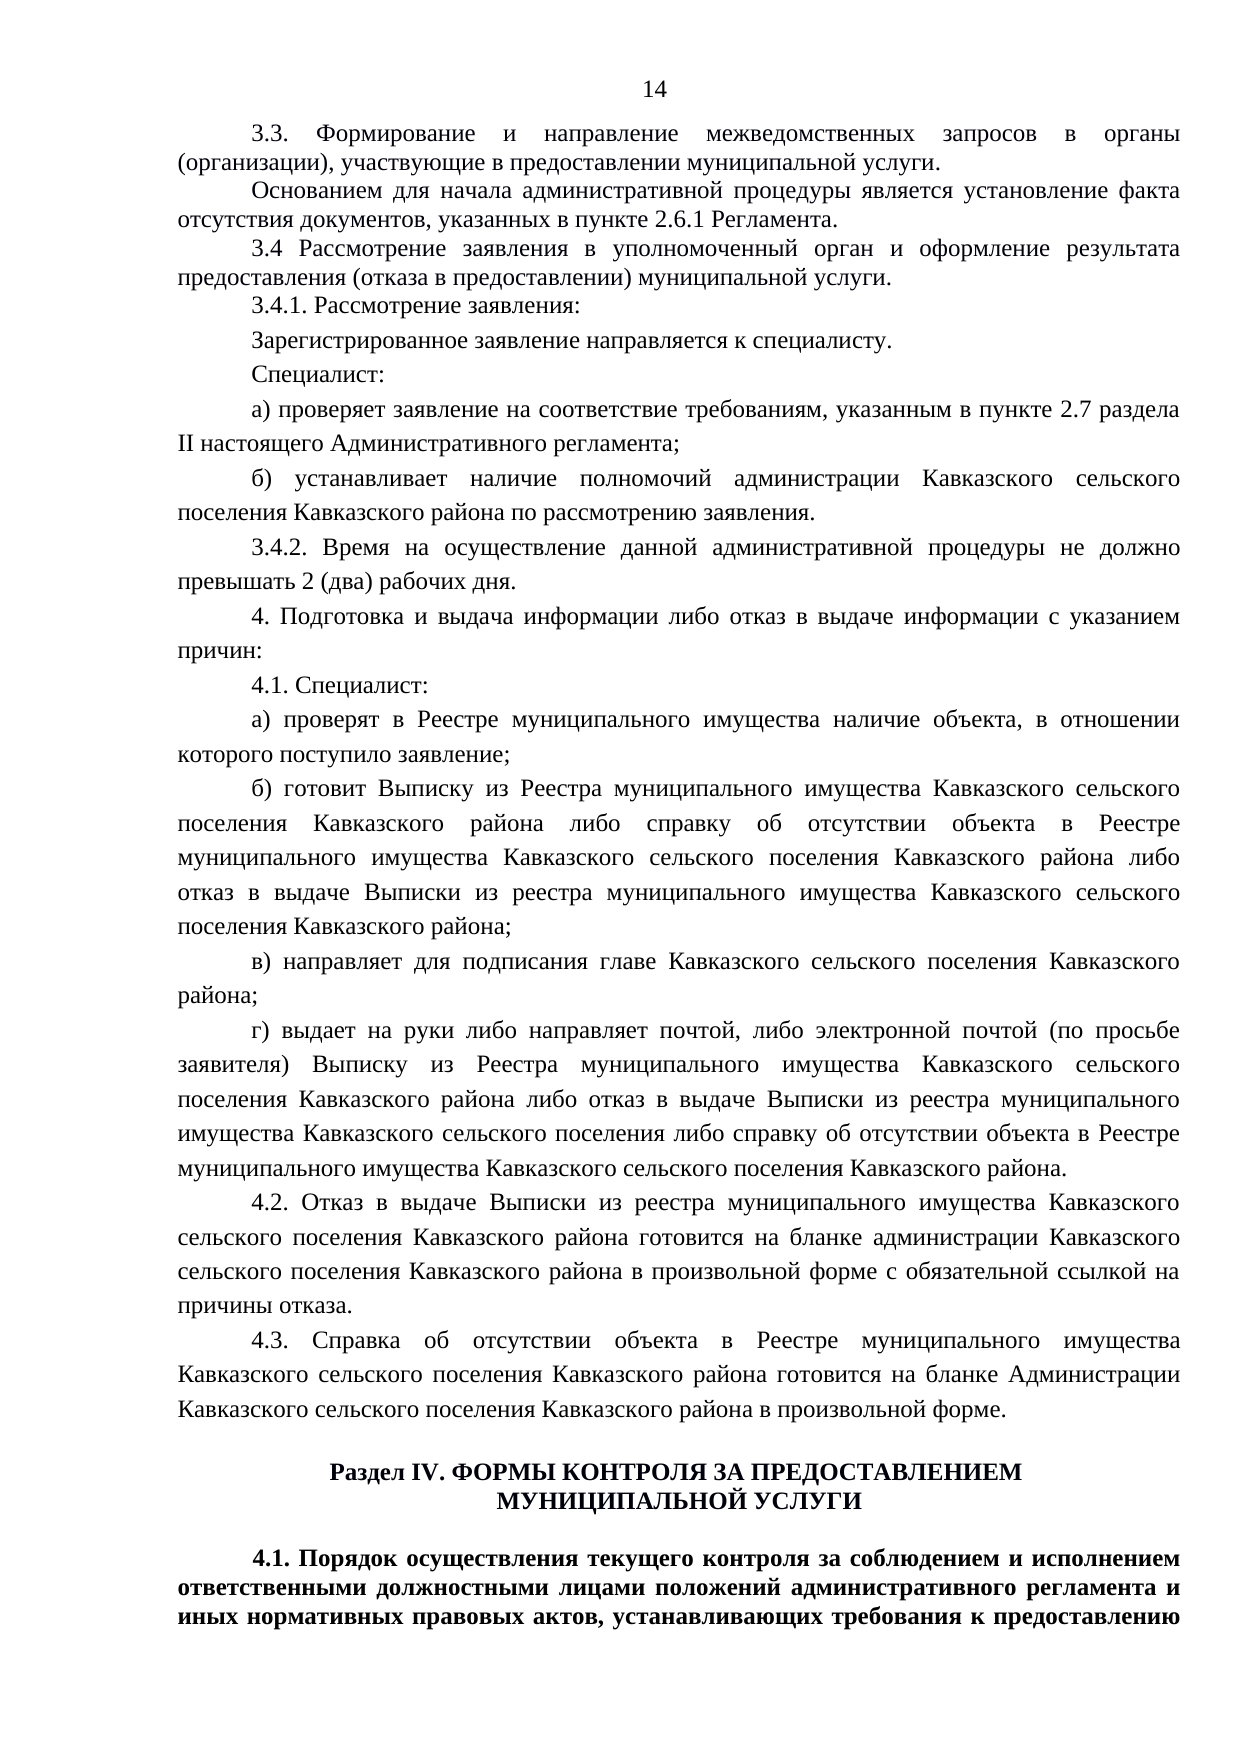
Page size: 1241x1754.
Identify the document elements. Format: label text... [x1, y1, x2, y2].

text 3.4.1. Рассмотрение заявления: [177, 291, 1181, 319]
text 4. Подготовка и выдача информации либо отказ в выдаче информации с указанием причин: [177, 601, 1181, 664]
text в) направляет для подписания главе Кавказского сельского поселения Кавказского района; [177, 946, 1181, 1009]
text 3.4.2. Время на осуществление данной административной процедуры не должно превышать 2 (два) рабочих дня. [177, 532, 1181, 595]
text 3.4 Рассмотрение заявления в уполномоченный орган и оформление результата предоставления (отказа в предоставлении) муниципальной услуги. [177, 233, 1181, 291]
text б) устанавливает наличие полномочий администрации Кавказского сельского поселения Кавказского района по рассмотрению заявления. [177, 463, 1181, 526]
text б) готовит Выписку из Реестра муниципального имущества Кавказского сельского поселения Кавказского района либо справку об отсутствии объекта в Реестре муниципального имущества Кавказского сельского поселения Кавказского района либо отказ в выдаче Выписки из реестра муниципального имущества Кавказского сельского поселения Кавказского района; [177, 773, 1181, 940]
text а) проверяет заявление на соответствие требованиям, указанным в пункте 2.7 раздела II настоящего Административного регламента; [177, 394, 1181, 457]
text Зарегистрированное заявление направляется к специалисту. [177, 325, 1181, 354]
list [177, 1543, 1181, 1630]
text г) выдает на руки либо направляет почтой, либо электронной почтой (по просьбе заявителя) Выписку из Реестра муниципального имущества Кавказского сельского поселения Кавказского района либо отказ в выдаче Выписки из реестра муниципального имущества Кавказского сельского поселения либо справку об отсутствии объекта в Реестре муниципального имущества Кавказского сельского поселения Кавказского района. [177, 1015, 1181, 1181]
text Основанием для начала административной процедуры является установление факта отсутствия документов, указанных в пункте 2.6.1 Регламента. [177, 176, 1181, 233]
list Раздел IV. ФОРМЫ КОНТРОЛЯ ЗА ПРЕДОСТАВЛЕНИЕМ МУНИЦИПАЛЬНОЙ УСЛУГИ [177, 1457, 1181, 1515]
text Специалист: [177, 359, 1181, 388]
text 4.3. Справка об отсутствии объекта в Реестре муниципального имущества Кавказского сельского поселения Кавказского района готовится на бланке Администрации Кавказского сельского поселения Кавказского района в произвольной форме. [177, 1325, 1181, 1423]
text 4.2. Отказ в выдаче Выписки из реестра муниципального имущества Кавказского сельского поселения Кавказского района готовится на бланке администрации Кавказского сельского поселения Кавказского района в произвольной форме с обязательной ссылкой на причины отказа. [177, 1187, 1181, 1319]
text а) проверят в Реестре муниципального имущества наличие объекта, в отношении которого поступило заявление; [177, 704, 1181, 768]
text 3.3. Формирование и направление межведомственных запросов в органы (организации), участвующие в предоставлении муниципальной услуги. [177, 118, 1181, 176]
text 4.1. Специалист: [177, 670, 1181, 699]
